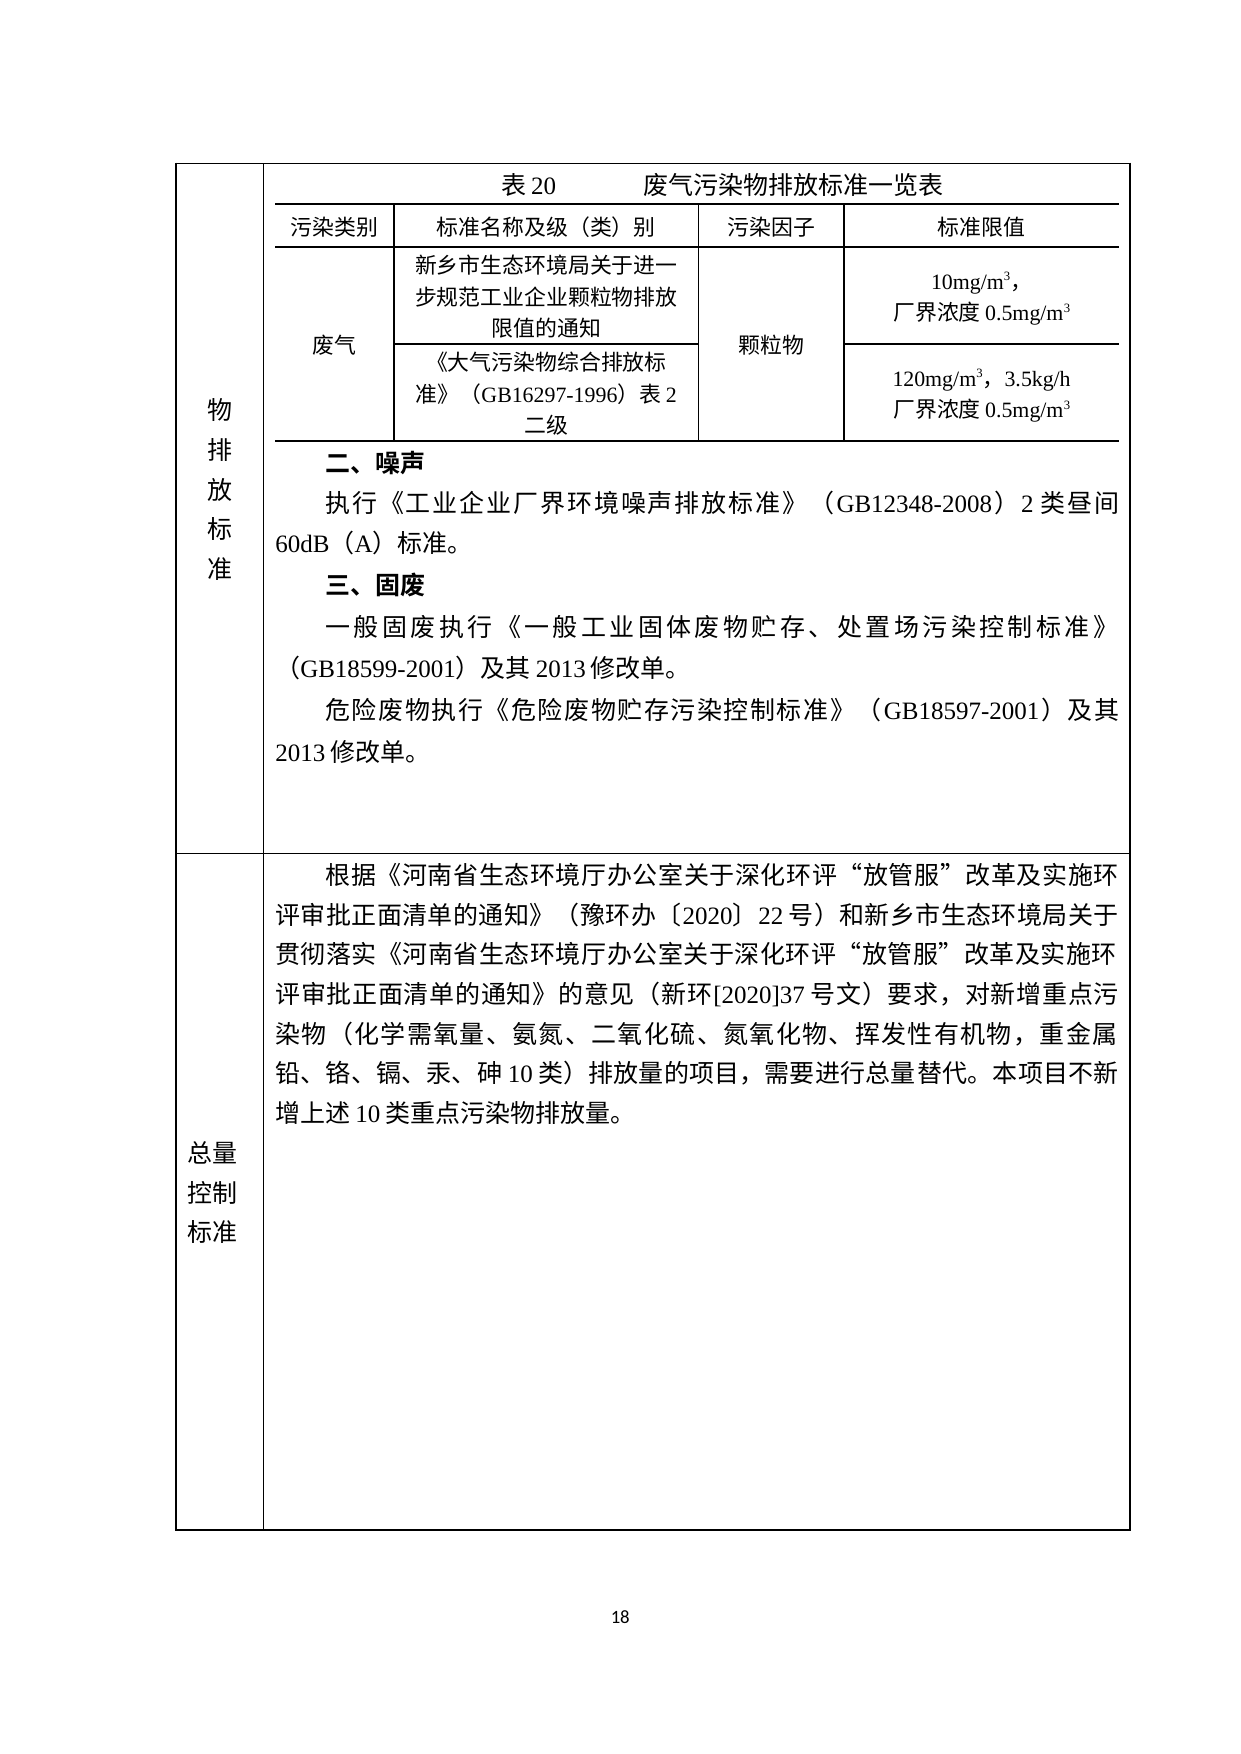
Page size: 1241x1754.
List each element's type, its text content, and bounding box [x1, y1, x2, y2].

table_cell 污 染 物 排 放 标 准 [177, 164, 263, 853]
table_cell 总量 控制 标准 [177, 854, 263, 1528]
table_cell 根据《河南省生态环境厅办公室关于深化环评“放管服”改革及实施环评审批正面清单的通知》（豫环办〔2020〕22号）和新乡市生态环境局关于贯彻落实《河南省生态环境厅办公室关于深化环评“放管服”改革及实施环评审批正面清单的通知》的意见（新环[2020]37号文）要求，对新增重点污染物（化学需氧量、氨氮、二氧化硫、氮氧化物、挥发性有机物，重金属铅、铬、镉、汞、砷10类）排放量的项目，需要进行总量替代。本项目不新增上述10类重点污染物排放量。 [264, 854, 1129, 1528]
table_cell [264, 164, 1129, 853]
